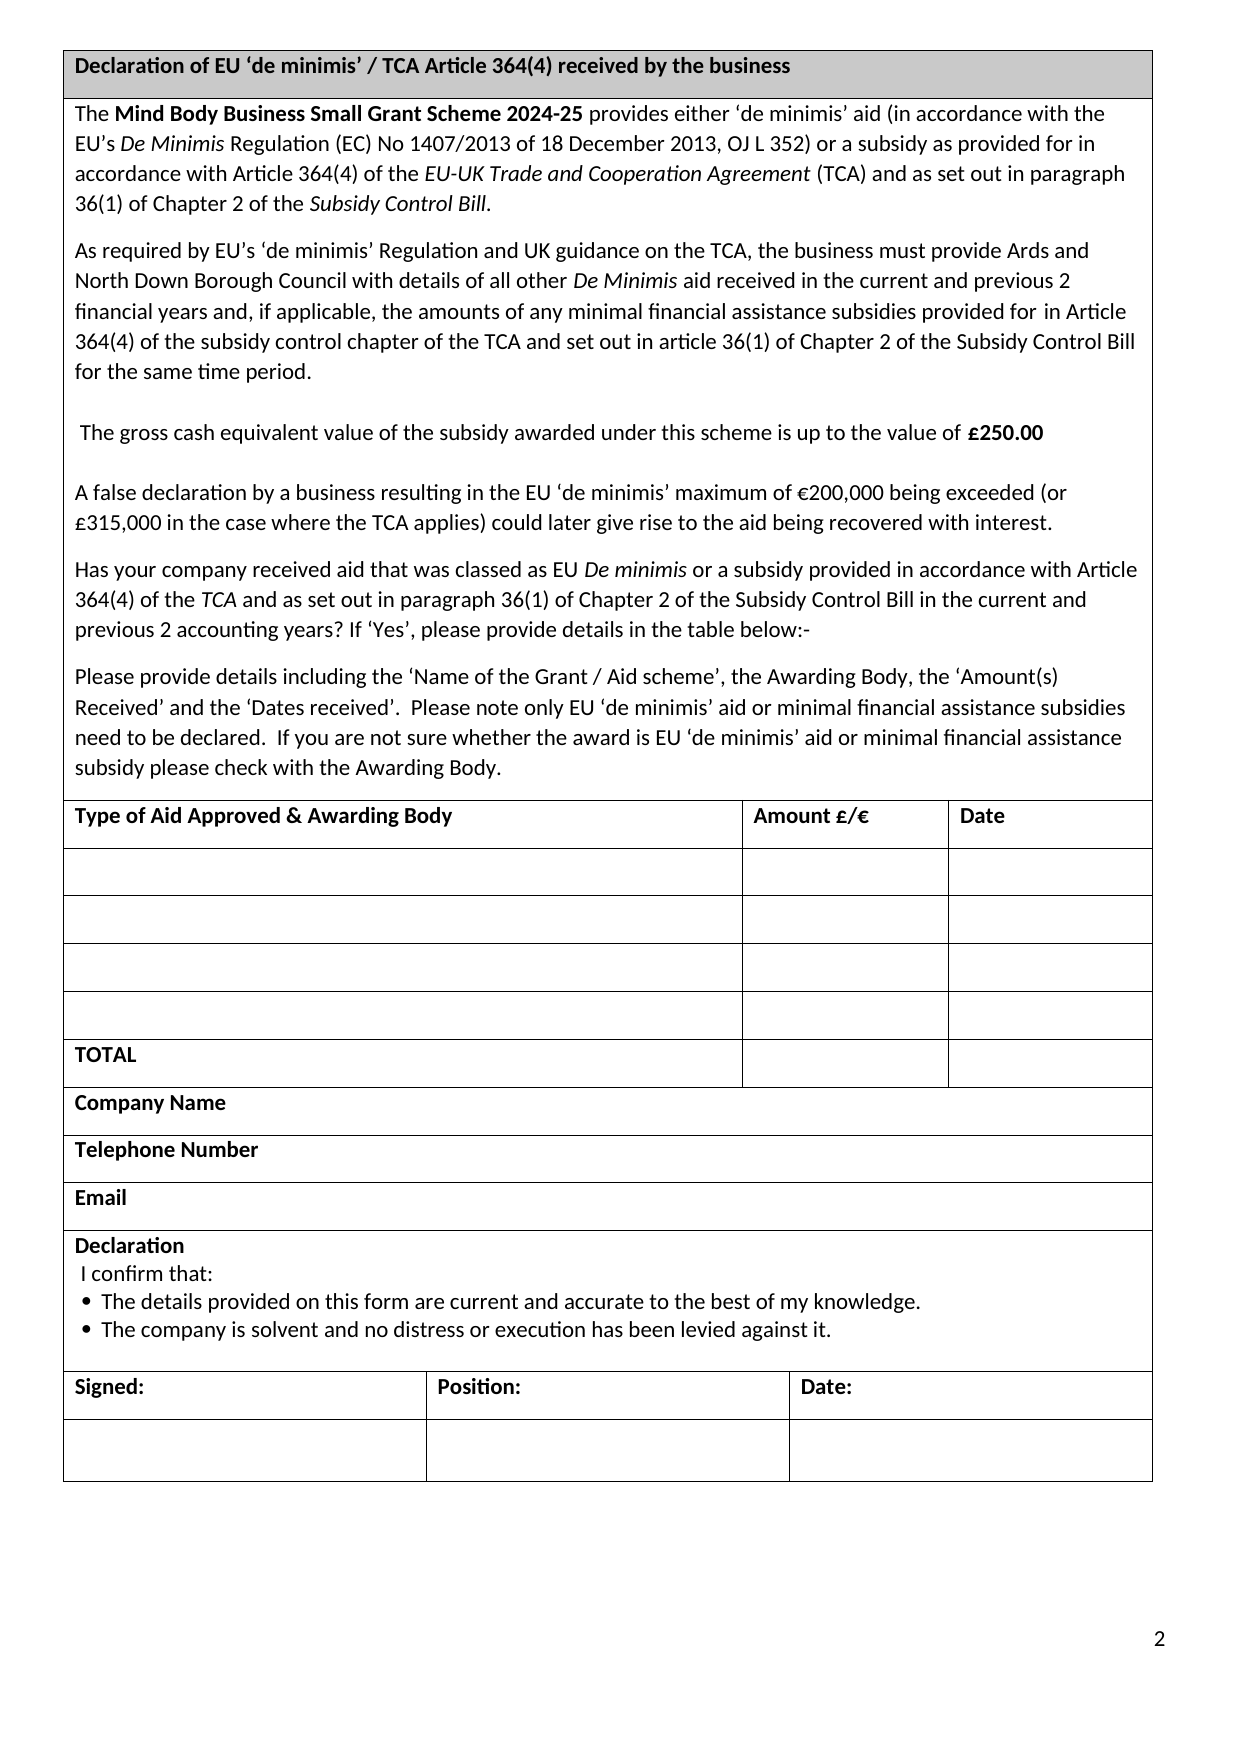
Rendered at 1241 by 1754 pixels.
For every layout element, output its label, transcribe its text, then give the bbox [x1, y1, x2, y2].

table_cell Signed: [64, 1372, 426, 1419]
table_header Declaration of EU ‘de minimis’ / TCA Article 364(4) received by the business [64, 51, 1152, 98]
table_cell Amount £/€ [743, 801, 948, 848]
table_cell [949, 896, 1152, 943]
table_cell [64, 896, 742, 943]
table_cell Type of Aid Approved & Awarding Body [64, 801, 742, 848]
table_cell TOTAL [64, 1040, 742, 1087]
table_cell [427, 1420, 789, 1481]
table_cell The Mind Body Business Small Grant Scheme 2024-25 provides either ‘de minimis’ aid (in accordance with the EU’s De Minimis Regulation (EC) No 1407/2013 of 18 December 2013, OJ L 352) or a subsidy as provided for in accordance with Article 364(4) of the EU-UK Trade and Cooperation Agreement (TCA) and as set out in paragraph 36(1) of Chapter 2 of the Subsidy Control Bill. As required by EU’s ‘de minimis’ Regulation and UK guidance on the TCA, the business must provide Ards and North Down Borough Council with details of all other De Minimis aid received in the current and previous 2 financial years and, if applicable, the amounts of any minimal financial assistance subsidies provided for in Article 364(4) of the subsidy control chapter of the TCA and set out in article 36(1) of Chapter 2 of the Subsidy Control Bill for the same time period. The gross cash equivalent value of the subsidy awarded under this scheme is up to the value of £250.00 A false declaration by a business resulting in the EU ‘de minimis’ maximum of €200,000 being exceeded (or £315,000 in the case where the TCA applies) could later give rise to the aid being recovered with interest. Has your company received aid that was classed as EU De minimis or a subsidy provided in accordance with Article 364(4) of the TCA and as set out in paragraph 36(1) of Chapter 2 of the Subsidy Control Bill in the current and previous 2 accounting years? If ‘Yes’, please provide details in the table below:- Please provide details including the ‘Name of the Grant / Aid scheme’, the Awarding Body, the ‘Amount(s) Received’ and the ‘Dates received’. Please note only EU ‘de minimis’ aid or minimal financial assistance subsidies need to be declared. If you are not sure whether the award is EU ‘de minimis’ aid or minimal financial assistance subsidy please check with the Awarding Body. [64, 99, 1152, 800]
table_cell [743, 1040, 948, 1087]
table_cell Date: [790, 1372, 1152, 1419]
table_cell [64, 1420, 426, 1481]
table_cell [64, 992, 742, 1039]
table_cell [949, 944, 1152, 991]
table_cell [743, 849, 948, 895]
table_cell [949, 992, 1152, 1039]
table_cell [949, 849, 1152, 895]
table_cell [64, 849, 742, 895]
table_cell Position: [427, 1372, 789, 1419]
table_cell [64, 944, 742, 991]
table_cell Email [64, 1183, 1152, 1230]
table_cell [743, 896, 948, 943]
table_cell Declaration I confirm that: The details provided on this form are current and accurate to the best of my knowledge. The company is solvent and no distress or execution has been levied against it. [64, 1231, 1152, 1371]
table_cell [949, 1040, 1152, 1087]
table_cell [743, 992, 948, 1039]
table_cell [743, 944, 948, 991]
table_cell Telephone Number [64, 1136, 1152, 1182]
table_cell Company Name [64, 1088, 1152, 1134]
table_cell Date [949, 801, 1152, 848]
table_cell [790, 1420, 1152, 1481]
